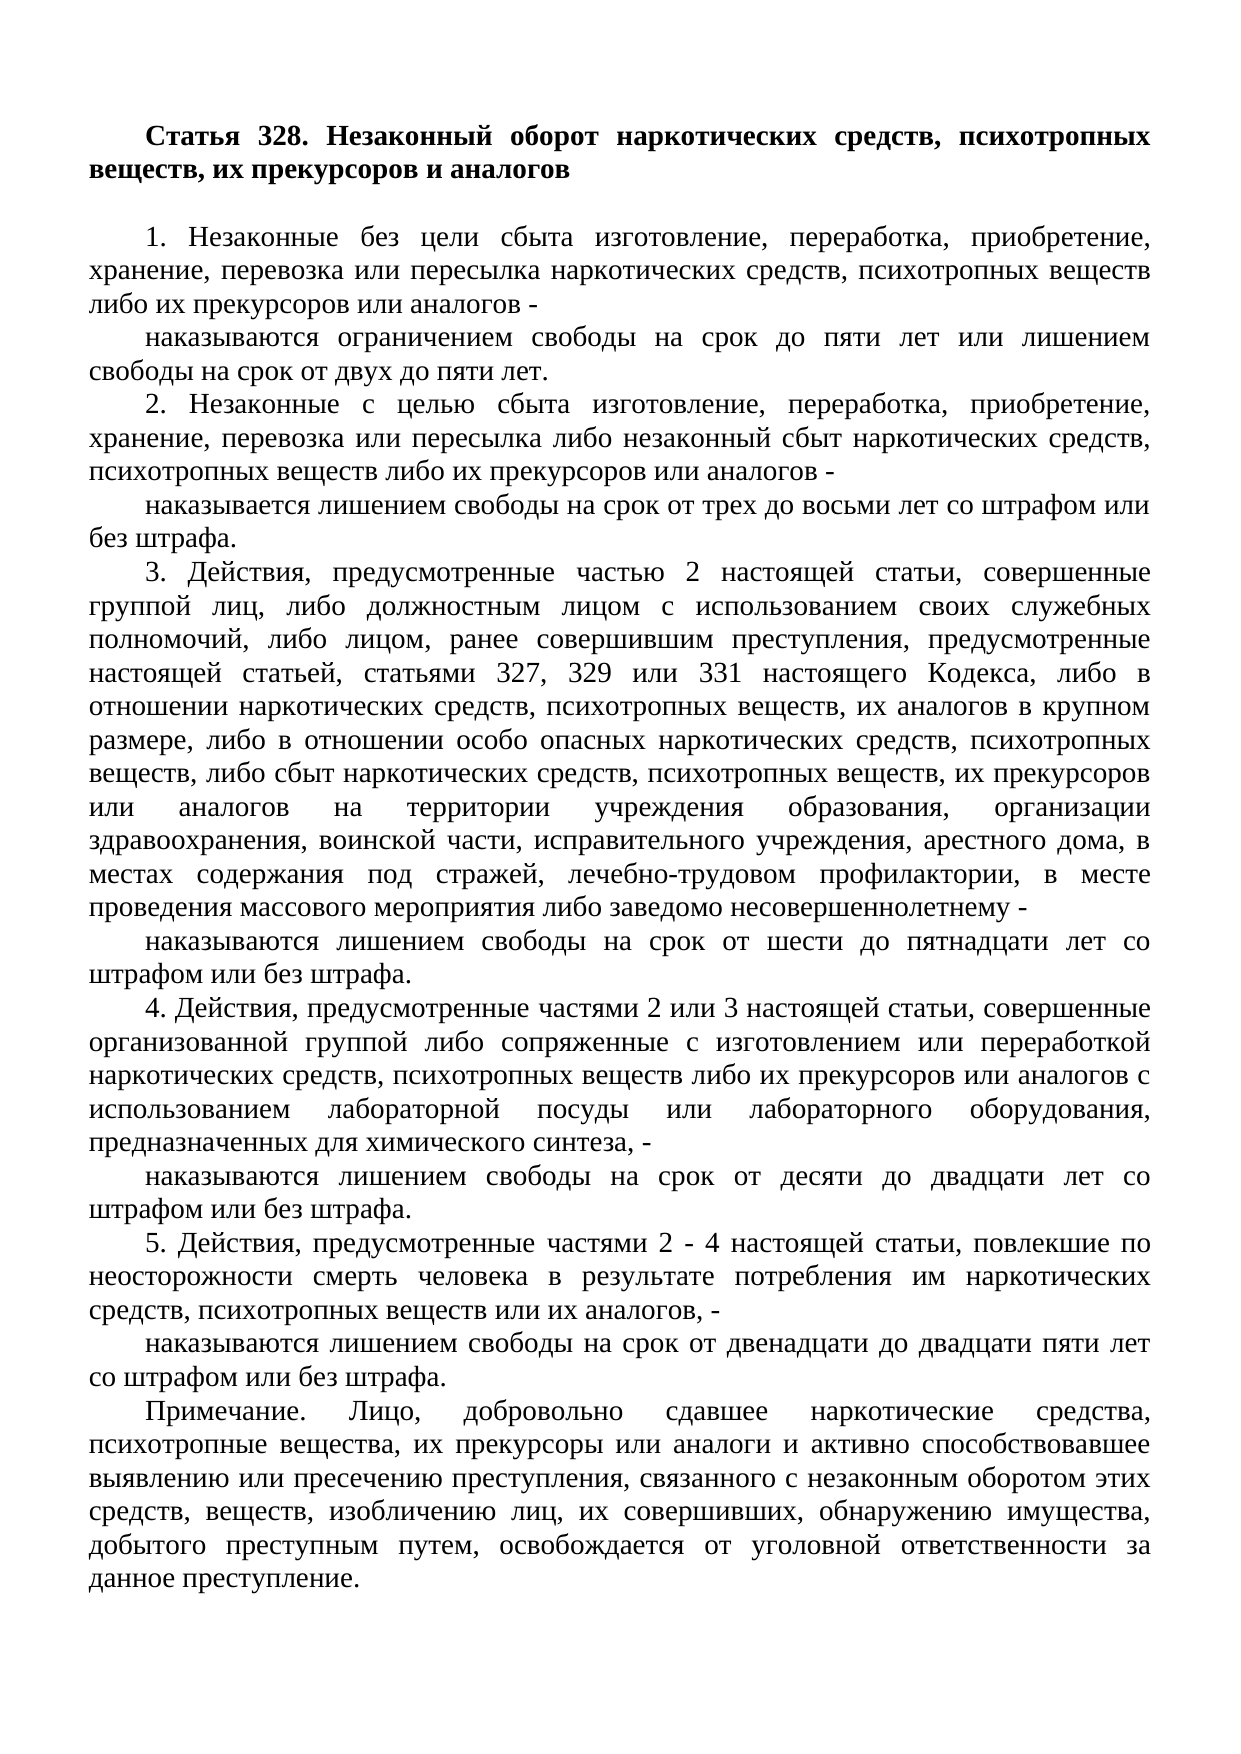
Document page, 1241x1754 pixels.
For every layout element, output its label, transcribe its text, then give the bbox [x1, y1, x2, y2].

text 3. Действия, предусмотренные частью 2 настоящей статьи, совершенные группой лиц, либо должностным лицом с использованием своих служебных полномочий, либо лицом, ранее совершившим преступления, предусмотренные настоящей статьей, статьями 327, 329 или 331 настоящего Кодекса, либо в отношении наркотических средств, психотропных веществ, их аналогов в крупном размере, либо в отношении особо опасных наркотических средств, психотропных веществ, либо сбыт наркотических средств, психотропных веществ, их прекурсоров или аналогов на территории учреждения образования, организации здравоохранения, воинской части, исправительного учреждения, арестного дома, в местах содержания под стражей, лечебно-трудовом профилактории, в месте проведения массового мероприятия либо заведомо несовершеннолетнему - [88, 554, 1152, 923]
text наказываются ограничением свободы на срок до пяти лет или лишением свободы на срок от двух до пяти лет. [88, 319, 1152, 386]
text 4. Действия, предусмотренные частями 2 или 3 настоящей статьи, совершенные организованной группой либо сопряженные с изготовлением или переработкой наркотических средств, психотропных веществ либо их прекурсоров или аналогов с использованием лабораторной посуды или лабораторного оборудования, предназначенных для химического синтеза, - [88, 990, 1152, 1158]
text наказываются лишением свободы на срок от двенадцати до двадцати пяти лет со штрафом или без штрафа. [88, 1326, 1152, 1393]
text 2. Незаконные с целью сбыта изготовление, переработка, приобретение, хранение, перевозка или пересылка либо незаконный сбыт наркотических средств, психотропных веществ либо их прекурсоров или аналогов - [88, 386, 1152, 487]
text наказываются лишением свободы на срок от десяти до двадцати лет со штрафом или без штрафа. [88, 1158, 1152, 1225]
text Статья 328. Незаконный оборот наркотических средств, психотропных веществ, их прекурсоров и аналогов [88, 118, 1152, 185]
text Примечание. Лицо, добровольно сдавшее наркотические средства, психотропные вещества, их прекурсоры или аналоги и активно способствовавшее выявлению или пресечению преступления, связанного с незаконным оборотом этих средств, веществ, изобличению лиц, их совершивших, обнаружению имущества, добытого преступным путем, освобождается от уголовной ответственности за данное преступление. [88, 1393, 1152, 1594]
text 5. Действия, предусмотренные частями 2 - 4 настоящей статьи, повлекшие по неосторожности смерть человека в результате потребления им наркотических средств, психотропных веществ или их аналогов, - [88, 1225, 1152, 1326]
text наказываются лишением свободы на срок от шести до пятнадцати лет со штрафом или без штрафа. [88, 923, 1152, 990]
text наказывается лишением свободы на срок от трех до восьми лет со штрафом или без штрафа. [88, 487, 1152, 554]
text 1. Незаконные без цели сбыта изготовление, переработка, приобретение, хранение, перевозка или пересылка наркотических средств, психотропных веществ либо их прекурсоров или аналогов - [88, 219, 1152, 319]
